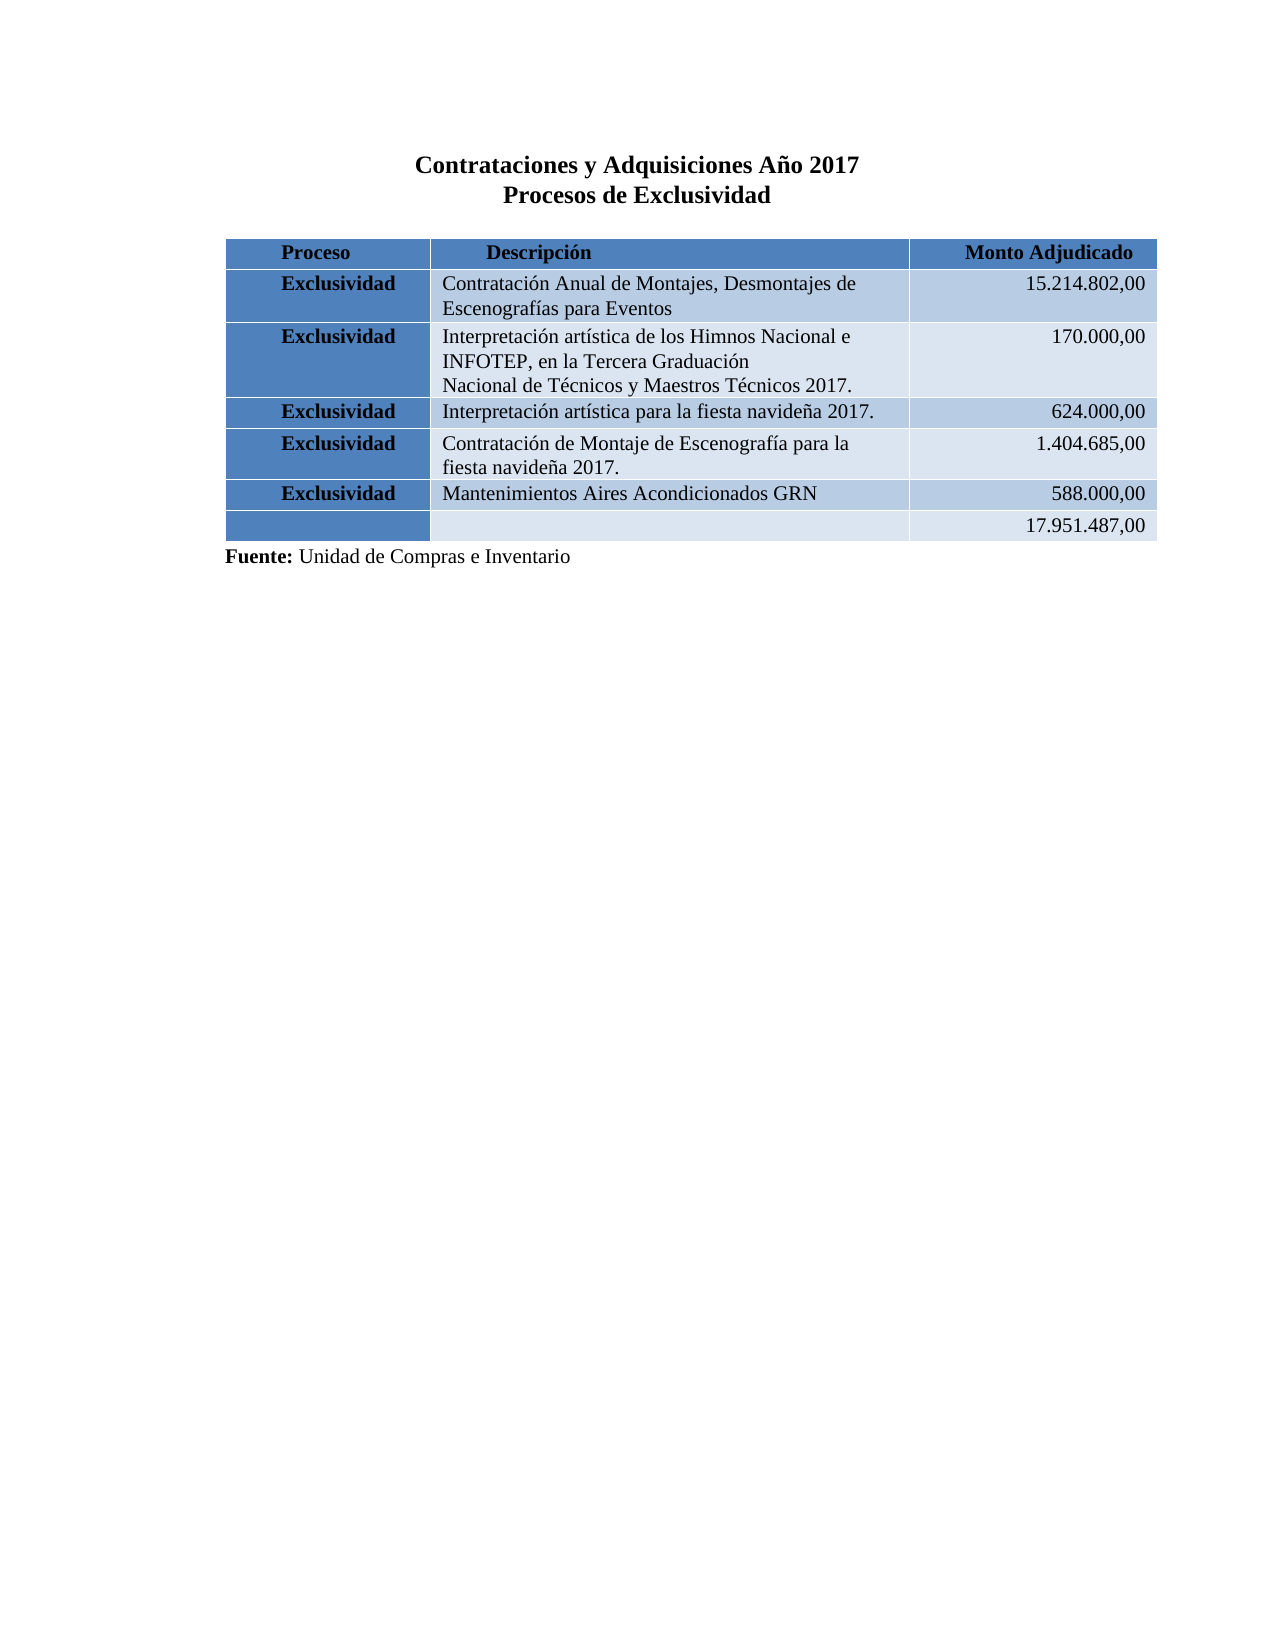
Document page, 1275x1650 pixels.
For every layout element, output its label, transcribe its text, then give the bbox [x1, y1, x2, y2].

table_cell 624.000,00 [910, 398, 1157, 428]
table_cell Exclusividad [226, 480, 430, 510]
table_cell 170.000,00 [910, 323, 1157, 397]
table_cell Exclusividad [226, 398, 430, 428]
table_cell Contratación Anual de Montajes, Desmontajes de Escenografías para Eventos [431, 270, 909, 322]
table_cell 588.000,00 [910, 480, 1157, 510]
table_cell Exclusividad [226, 270, 430, 322]
table_cell 17.951.487,00 [910, 511, 1157, 541]
table_cell 15.214.802,00 [910, 270, 1157, 322]
table_cell Interpretación artística de los Himnos Nacional e INFOTEP, en la Tercera Graduación Nacional de Técnicos y Maestros Técnicos 2017. [431, 323, 909, 397]
text Fuente: Unidad de Compras e Inventario [225, 544, 1049, 568]
table_header Monto Adjudicado [910, 239, 1157, 269]
table_header Descripción [431, 239, 909, 269]
table_cell Exclusividad [226, 429, 430, 479]
table_cell Mantenimientos Aires Acondicionados GRN [431, 480, 909, 510]
table_cell 1.404.685,00 [910, 429, 1157, 479]
text Procesos de Exclusividad [225, 180, 1049, 209]
table_cell [431, 511, 909, 541]
table_header Proceso [226, 239, 430, 269]
text Contrataciones y Adquisiciones Año 2017 [225, 150, 1049, 179]
table_cell [226, 511, 430, 541]
table_cell Contratación de Montaje de Escenografía para la fiesta navideña 2017. [431, 429, 909, 479]
table_cell Exclusividad [226, 323, 430, 397]
table_cell Interpretación artística para la fiesta navideña 2017. [431, 398, 909, 428]
